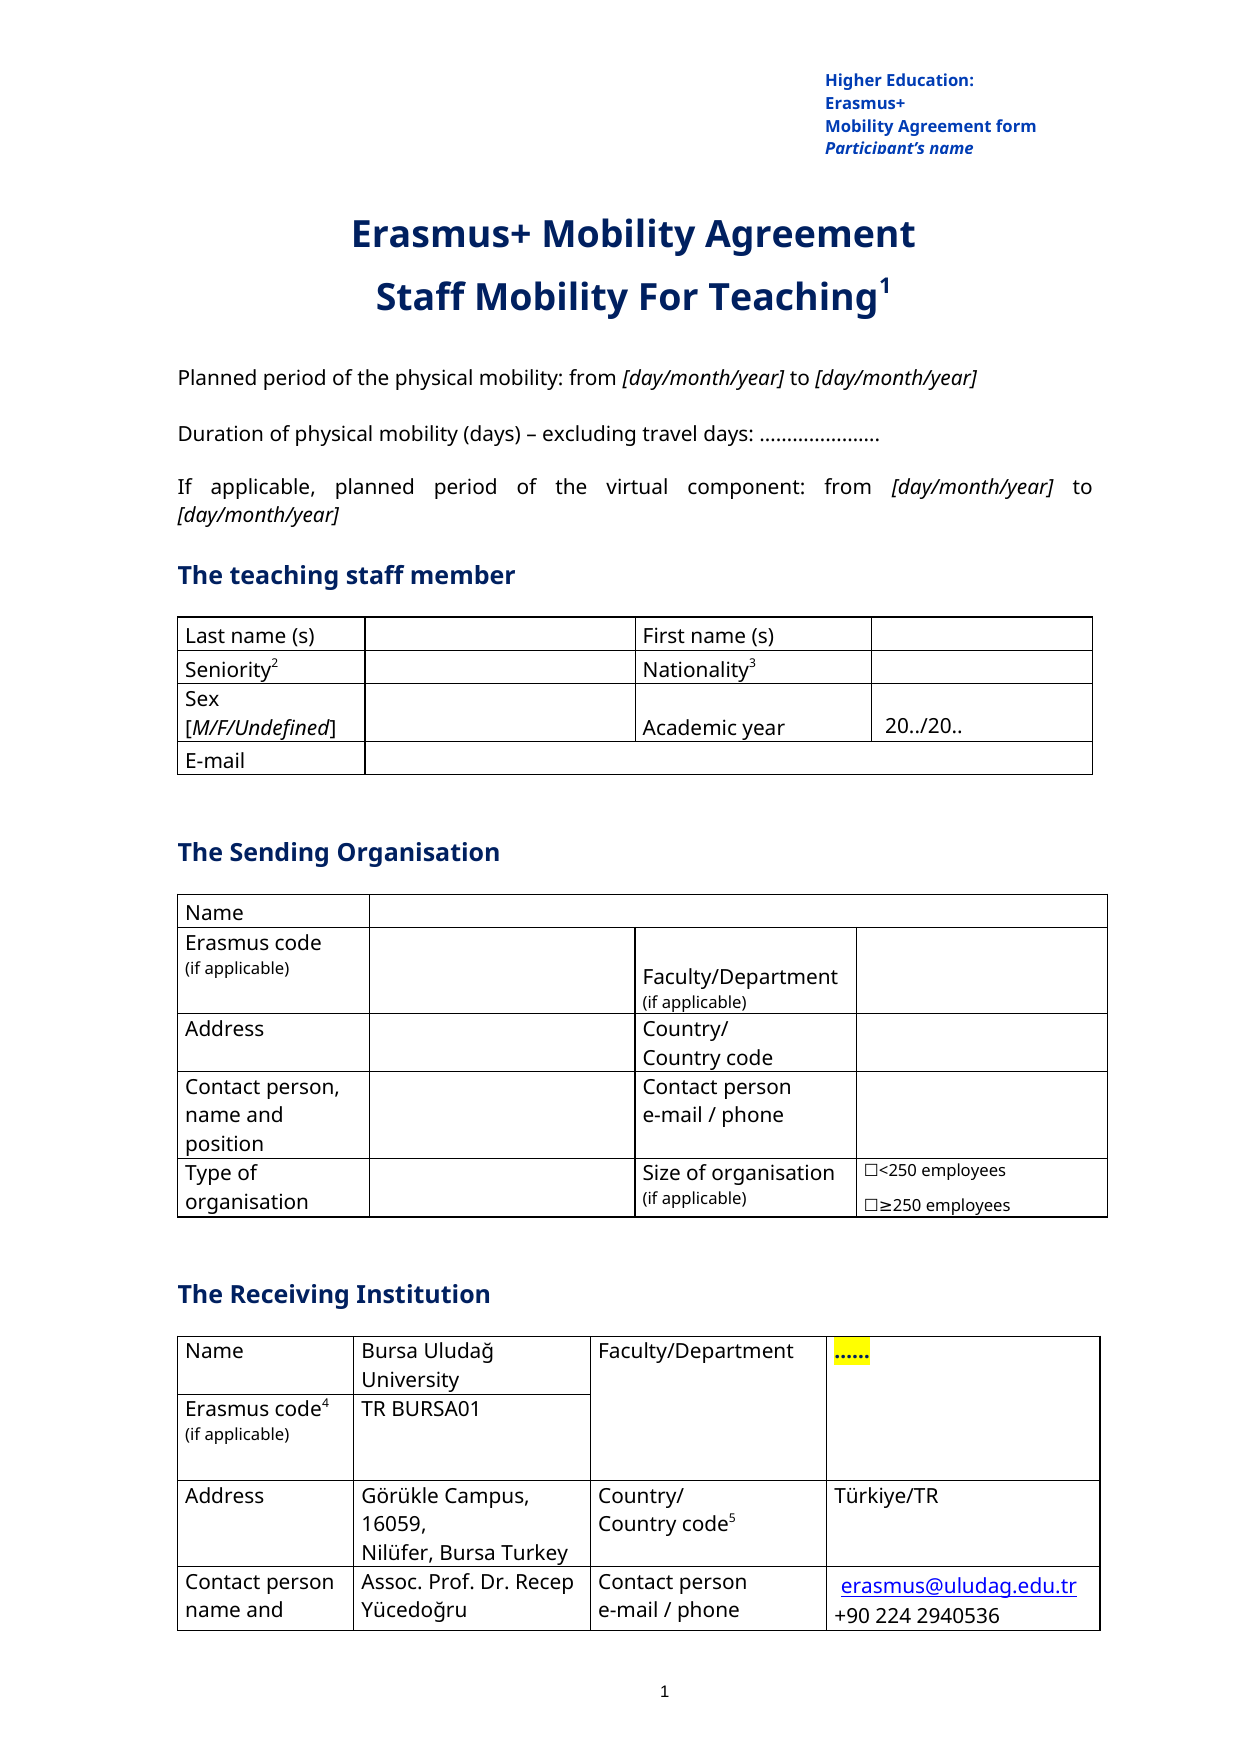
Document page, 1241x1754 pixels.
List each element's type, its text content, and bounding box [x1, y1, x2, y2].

table_cell [366, 651, 635, 683]
table_cell Academic year [636, 684, 871, 741]
table_cell Seniority [178, 651, 364, 683]
table_header First name (s) [636, 618, 871, 650]
table_cell Nationality [636, 651, 871, 683]
table_header Last name (s) [178, 618, 364, 650]
table_cell Erasmus code (if applicable) [178, 1395, 353, 1480]
table_cell Address [178, 1481, 353, 1566]
text The Sending Organisation [177, 834, 1196, 868]
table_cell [354, 1567, 590, 1629]
table_header Name [178, 895, 369, 927]
table_cell [366, 684, 635, 741]
text If applicable, planned period of the virtual component: from [day/month/year] to [day/month/year] [177, 472, 1092, 529]
text Staff Mobility For Teaching [177, 271, 1089, 322]
table_cell Contact person, name and position [178, 1072, 369, 1157]
table_header Bursa Uludağ University [354, 1337, 590, 1393]
table_header Faculty/Department [591, 1337, 826, 1480]
table_cell [370, 1014, 634, 1071]
table_cell 20../20.. [872, 684, 1092, 741]
text The Receiving Institution [177, 1276, 1196, 1311]
table_cell TR BURSA01 [354, 1395, 590, 1480]
table_cell E-mail [178, 742, 364, 774]
table_cell [857, 1072, 1107, 1157]
text The teaching staff member [177, 557, 1196, 591]
table_header [370, 895, 1107, 927]
table_header …… [827, 1337, 1099, 1480]
table_cell [857, 928, 1107, 1013]
table_cell Sex [M/F/Undefined] [178, 684, 364, 741]
table_cell Faculty/Department (if applicable) [636, 928, 856, 1013]
table_cell Görükle Campus, 16059, Nilüfer, Bursa Turkey [354, 1481, 590, 1566]
table_cell [872, 651, 1092, 683]
table_cell Type of organisation [178, 1159, 369, 1216]
table_header [366, 618, 635, 650]
table_header [872, 618, 1092, 650]
table_header Name [178, 1337, 353, 1393]
text Duration of physical mobility (days) – excluding travel days: …………………. [177, 419, 1092, 448]
table_cell <250 employees ≥250 employees [857, 1159, 1107, 1216]
table_cell Address [178, 1014, 369, 1071]
table_cell Contact person e-mail / phone [636, 1072, 856, 1157]
table_cell [370, 928, 634, 1013]
table_cell Country/ Country code [591, 1481, 826, 1566]
text Planned period of the physical mobility: from [day/month/year] to [day/month/year] [177, 363, 1092, 391]
table_cell [366, 742, 1092, 774]
table_cell Size of organisation (if applicable) [636, 1159, 856, 1216]
table_cell Türkiye/TR [827, 1481, 1099, 1566]
table_cell Erasmus code (if applicable) [178, 928, 369, 1013]
text Erasmus+ Mobility Agreement [177, 207, 1089, 258]
table_cell [370, 1072, 634, 1157]
table_cell [370, 1159, 634, 1216]
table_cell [591, 1567, 826, 1629]
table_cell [827, 1567, 1099, 1629]
table_cell Country/ Country code [636, 1014, 856, 1071]
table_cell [178, 1567, 353, 1629]
table_cell [857, 1014, 1107, 1071]
